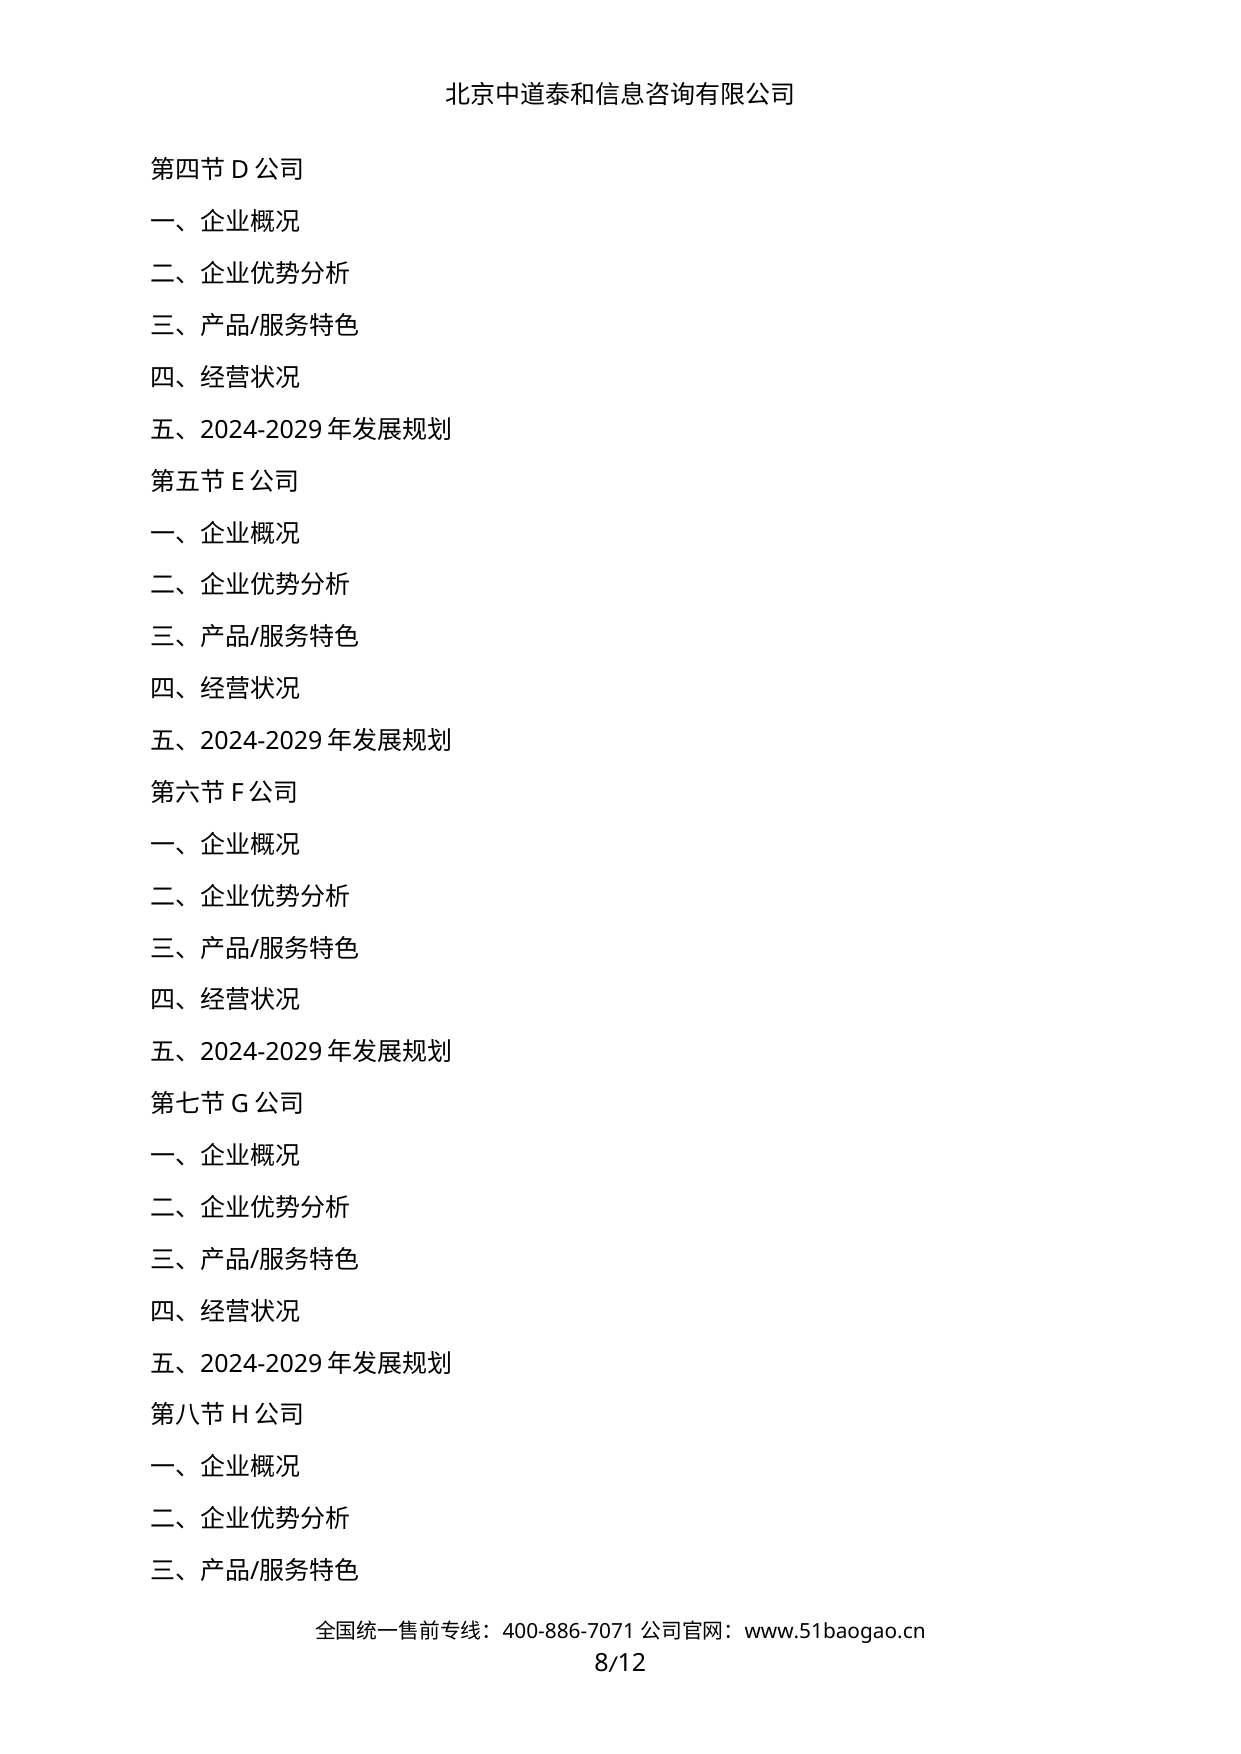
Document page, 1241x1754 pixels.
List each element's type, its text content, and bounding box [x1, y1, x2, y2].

text 二、企业优势分析 [150, 1187, 1090, 1224]
text 一、企业概况 [150, 513, 1090, 549]
text 五、2024-2029年发展规划 [150, 1343, 1090, 1379]
text 一、企业概况 [150, 1447, 1090, 1483]
text 二、企业优势分析 [150, 254, 1090, 290]
text 三、产品/服务特色 [150, 928, 1090, 964]
text 二、企业优势分析 [150, 1499, 1090, 1535]
text 一、企业概况 [150, 202, 1090, 238]
text 第五节 E公司 [150, 461, 1090, 497]
text 三、产品/服务特色 [150, 617, 1090, 653]
text 第八节 H公司 [150, 1395, 1090, 1431]
text 三、产品/服务特色 [150, 1551, 1090, 1587]
text 四、经营状况 [150, 669, 1090, 705]
text 五、2024-2029年发展规划 [150, 1032, 1090, 1068]
text 五、2024-2029年发展规划 [150, 409, 1090, 446]
text 四、经营状况 [150, 980, 1090, 1016]
text 四、经营状况 [150, 1291, 1090, 1327]
text 三、产品/服务特色 [150, 306, 1090, 342]
text 三、产品/服务特色 [150, 1239, 1090, 1276]
text 一、企业概况 [150, 824, 1090, 861]
text 一、企业概况 [150, 1136, 1090, 1172]
text 二、企业优势分析 [150, 565, 1090, 601]
text 二、企业优势分析 [150, 876, 1090, 912]
text 第七节 G公司 [150, 1084, 1090, 1120]
text 五、2024-2029年发展规划 [150, 721, 1090, 757]
text 四、经营状况 [150, 357, 1090, 394]
text 第四节 D公司 [150, 150, 1090, 186]
text 第六节 F公司 [150, 772, 1090, 809]
